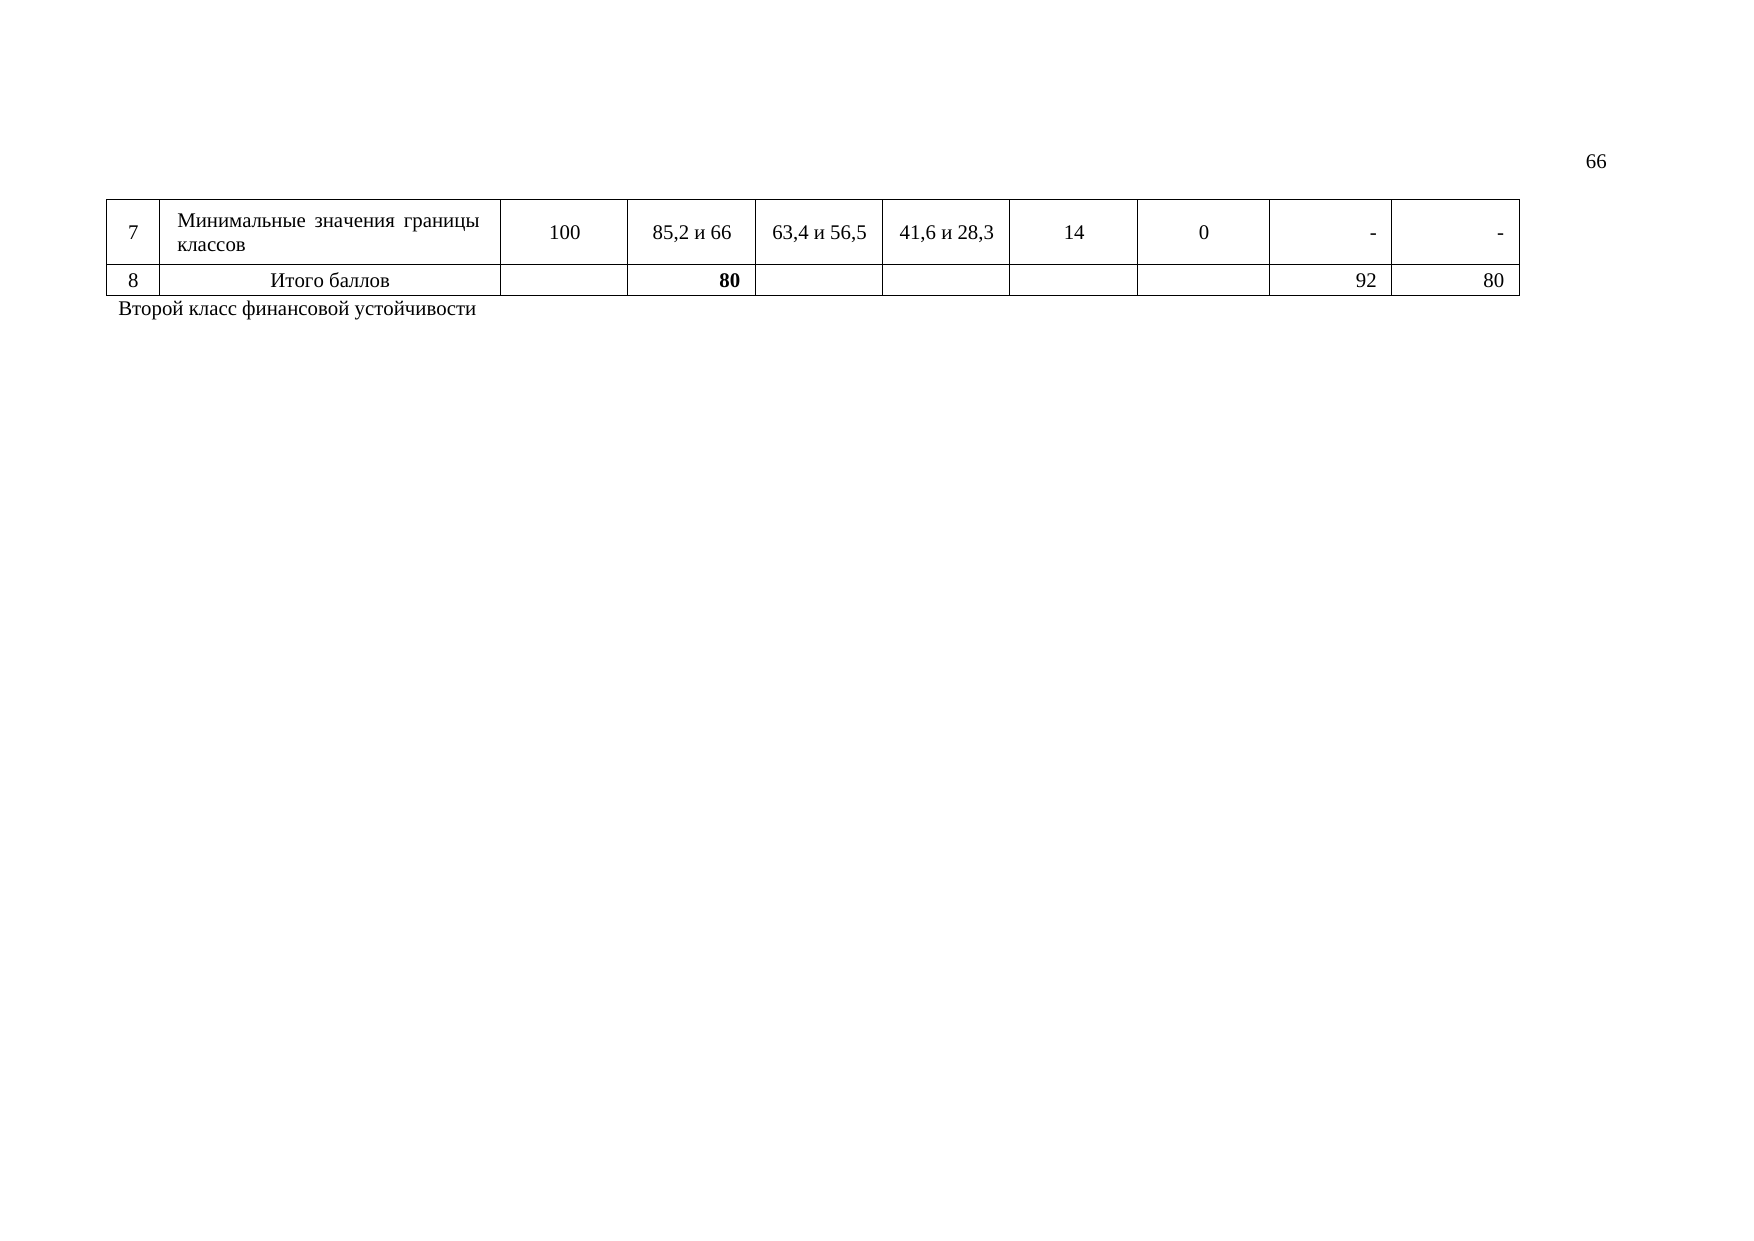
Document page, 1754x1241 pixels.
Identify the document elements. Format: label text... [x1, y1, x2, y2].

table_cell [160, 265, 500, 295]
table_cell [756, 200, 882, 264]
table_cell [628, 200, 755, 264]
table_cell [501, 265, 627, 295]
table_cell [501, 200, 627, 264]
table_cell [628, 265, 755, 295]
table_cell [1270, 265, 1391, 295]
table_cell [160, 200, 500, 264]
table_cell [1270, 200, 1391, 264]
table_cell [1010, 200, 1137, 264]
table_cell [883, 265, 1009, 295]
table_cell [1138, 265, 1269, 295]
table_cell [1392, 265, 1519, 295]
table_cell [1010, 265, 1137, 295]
text Второй класс финансовой устойчивости [118, 296, 1606, 320]
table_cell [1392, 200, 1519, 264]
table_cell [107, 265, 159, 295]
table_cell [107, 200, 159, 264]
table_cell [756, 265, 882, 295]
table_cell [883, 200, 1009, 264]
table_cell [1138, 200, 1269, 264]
